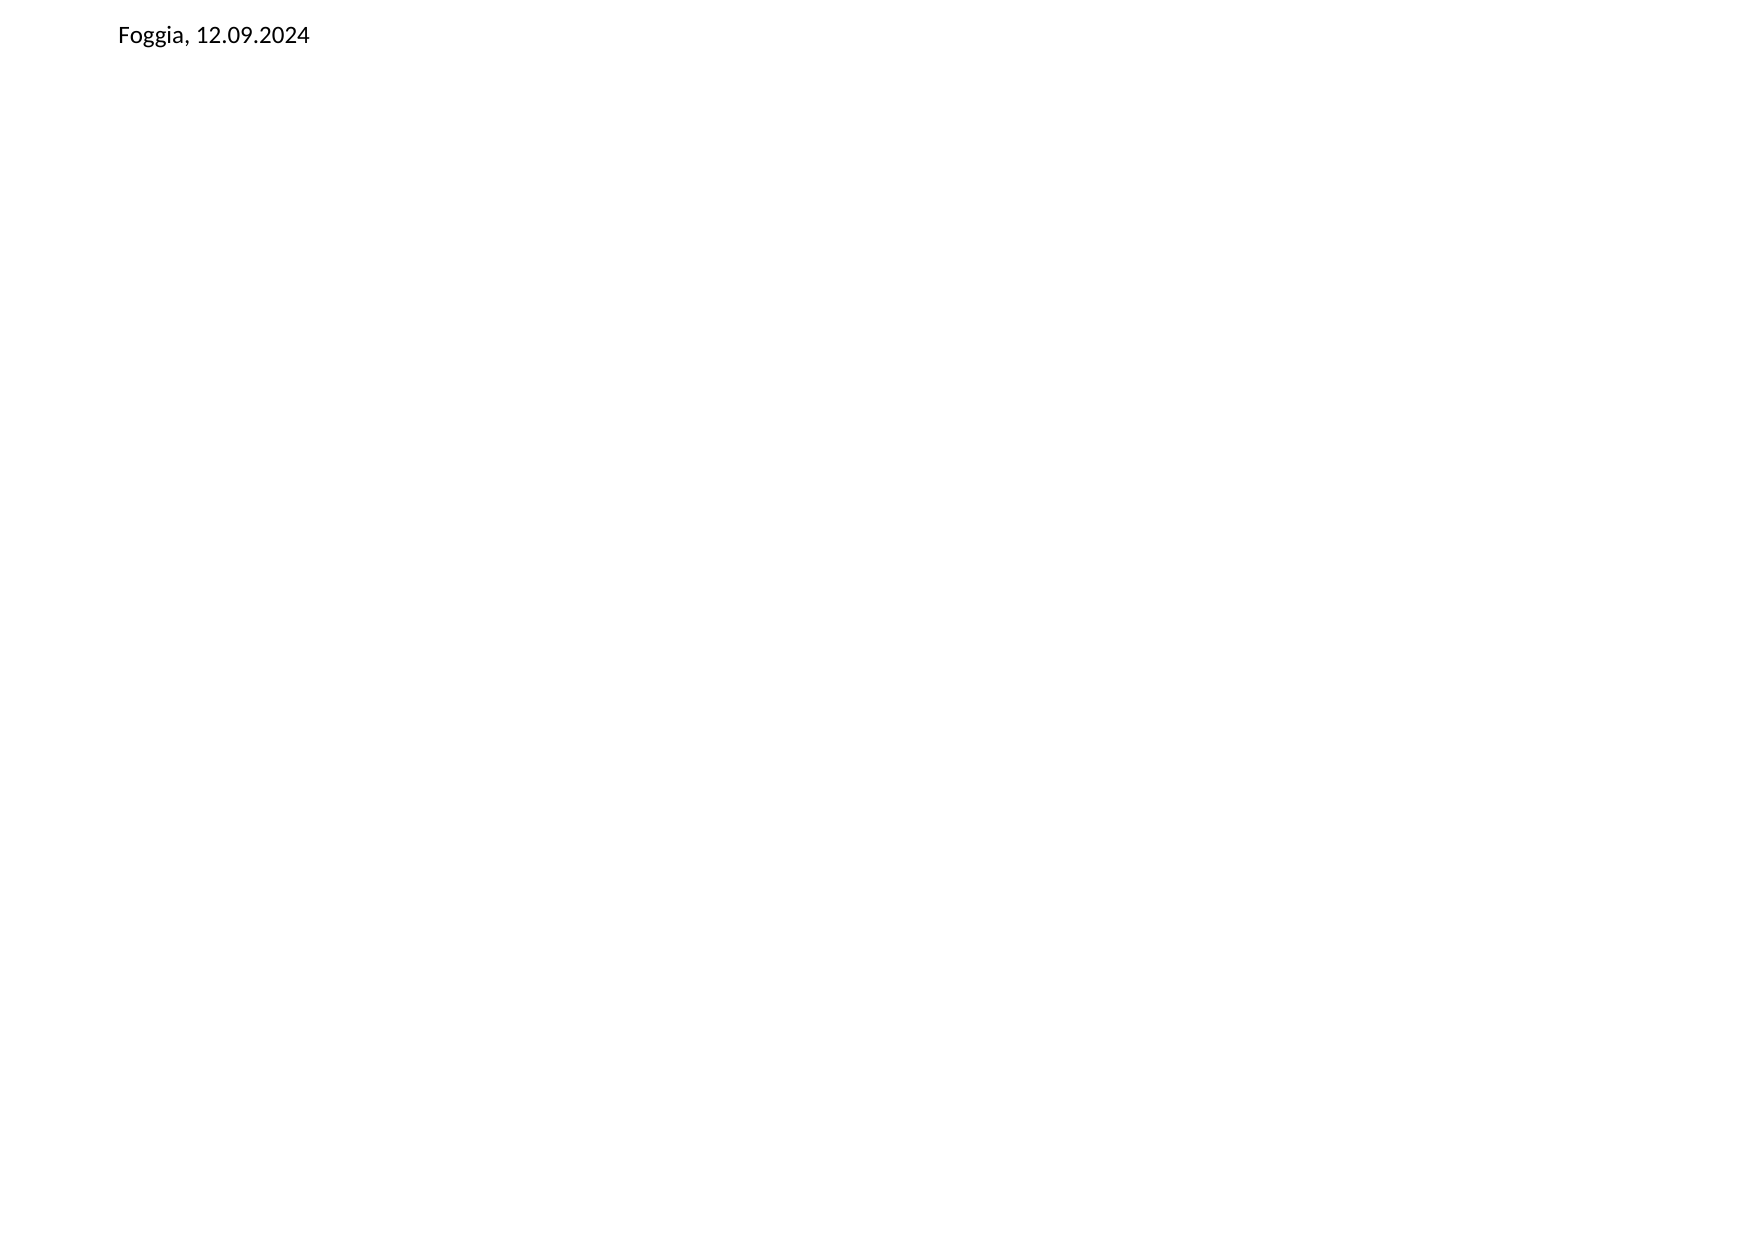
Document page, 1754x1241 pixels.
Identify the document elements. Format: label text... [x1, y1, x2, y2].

text Foggia, 12.09.2024 [118, 19, 1606, 50]
